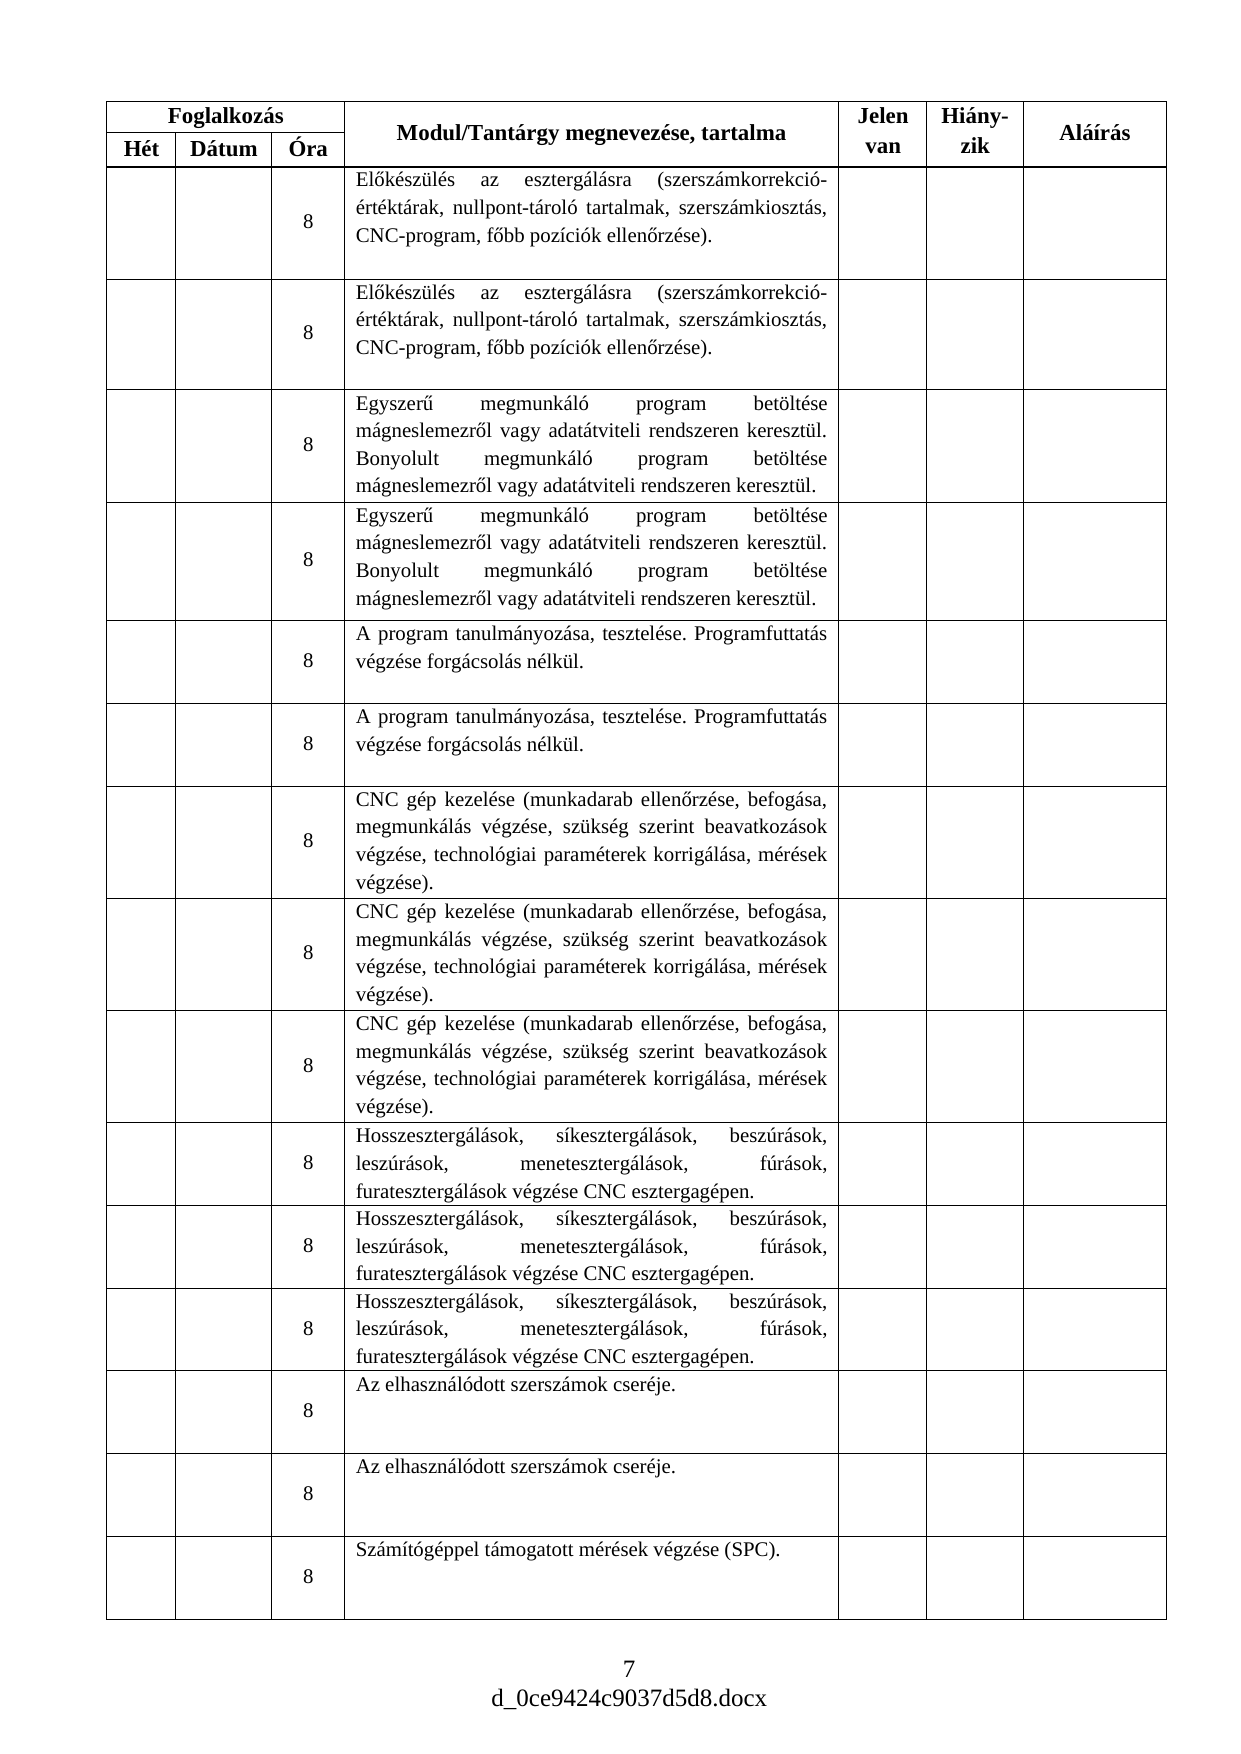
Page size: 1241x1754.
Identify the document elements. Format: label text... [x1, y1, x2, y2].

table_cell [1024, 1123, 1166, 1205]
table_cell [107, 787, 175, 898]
table_cell Egyszerű megmunkáló program betöltése mágneslemezről vagy adatátviteli rendszeren keresztül. Bonyolult megmunkáló program betöltése mágneslemezről vagy adatátviteli rendszeren keresztül. [345, 390, 838, 502]
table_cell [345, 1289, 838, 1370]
table_cell [1024, 280, 1166, 389]
table_cell [839, 390, 926, 502]
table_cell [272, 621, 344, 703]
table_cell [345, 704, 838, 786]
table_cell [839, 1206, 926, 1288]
table_cell [1024, 168, 1166, 278]
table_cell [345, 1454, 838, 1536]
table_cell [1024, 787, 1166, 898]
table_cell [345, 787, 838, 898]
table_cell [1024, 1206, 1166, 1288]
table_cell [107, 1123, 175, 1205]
table_header Modul/Tantárgy megnevezése, tartalma [345, 102, 838, 166]
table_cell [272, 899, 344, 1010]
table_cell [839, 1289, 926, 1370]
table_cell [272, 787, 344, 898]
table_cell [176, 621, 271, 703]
table_cell Óra [272, 133, 344, 166]
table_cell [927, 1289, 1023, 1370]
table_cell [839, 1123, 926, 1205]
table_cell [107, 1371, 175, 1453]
table_header Aláírás [1024, 102, 1166, 166]
table_cell [839, 168, 926, 278]
table_cell 8 [272, 168, 344, 278]
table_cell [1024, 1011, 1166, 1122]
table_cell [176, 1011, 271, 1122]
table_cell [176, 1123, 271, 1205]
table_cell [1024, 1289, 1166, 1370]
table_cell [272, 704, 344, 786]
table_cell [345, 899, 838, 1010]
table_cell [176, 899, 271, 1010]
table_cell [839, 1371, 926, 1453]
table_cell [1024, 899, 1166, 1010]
table_cell [107, 168, 175, 278]
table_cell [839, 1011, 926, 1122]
table_cell [927, 168, 1023, 278]
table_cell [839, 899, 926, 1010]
table_cell Egyszerű megmunkáló program betöltése mágneslemezről vagy adatátviteli rendszeren keresztül. Bonyolult megmunkáló program betöltése mágneslemezről vagy adatátviteli rendszeren keresztül. [345, 503, 838, 620]
table_cell [176, 168, 271, 278]
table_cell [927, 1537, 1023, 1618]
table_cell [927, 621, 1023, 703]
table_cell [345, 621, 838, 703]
table_cell 8 [272, 503, 344, 620]
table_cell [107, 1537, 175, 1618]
table_cell [839, 280, 926, 389]
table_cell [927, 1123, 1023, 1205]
table_cell [107, 503, 175, 620]
table_cell [176, 280, 271, 389]
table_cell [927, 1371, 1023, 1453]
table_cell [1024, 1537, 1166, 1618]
table_header Foglalkozás [107, 102, 344, 132]
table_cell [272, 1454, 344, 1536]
table_cell [107, 390, 175, 502]
table_cell [1024, 390, 1166, 502]
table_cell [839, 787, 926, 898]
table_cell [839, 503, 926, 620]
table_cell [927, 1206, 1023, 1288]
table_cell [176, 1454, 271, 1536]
table_cell Előkészülés az esztergálásra (szerszámkorrekció-értéktárak, nullpont-tároló tartalmak, szerszámkiosztás, CNC-program, főbb pozíciók ellenőrzése). [345, 280, 838, 389]
table_cell Hét [107, 133, 175, 166]
table_header Jelen van (fő) [839, 102, 926, 166]
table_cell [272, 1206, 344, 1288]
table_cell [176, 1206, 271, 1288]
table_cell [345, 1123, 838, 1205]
table_cell [176, 503, 271, 620]
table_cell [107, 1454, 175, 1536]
table_cell [107, 280, 175, 389]
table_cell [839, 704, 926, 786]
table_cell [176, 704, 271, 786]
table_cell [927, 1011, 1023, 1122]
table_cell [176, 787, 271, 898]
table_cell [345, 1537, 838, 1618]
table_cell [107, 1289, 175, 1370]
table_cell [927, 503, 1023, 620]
table_cell Dátum [176, 133, 271, 166]
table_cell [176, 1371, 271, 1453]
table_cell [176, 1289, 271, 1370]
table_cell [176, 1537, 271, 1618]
table_header Hiány- zik (fő) [927, 102, 1023, 166]
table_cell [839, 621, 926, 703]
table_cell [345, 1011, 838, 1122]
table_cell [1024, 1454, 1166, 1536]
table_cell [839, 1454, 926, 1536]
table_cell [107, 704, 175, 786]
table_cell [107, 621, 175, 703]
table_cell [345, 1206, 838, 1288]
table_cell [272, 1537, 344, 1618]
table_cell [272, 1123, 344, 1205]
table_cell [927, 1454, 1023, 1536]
table_cell [176, 390, 271, 502]
table_cell 8 [272, 390, 344, 502]
table_cell 8 [272, 280, 344, 389]
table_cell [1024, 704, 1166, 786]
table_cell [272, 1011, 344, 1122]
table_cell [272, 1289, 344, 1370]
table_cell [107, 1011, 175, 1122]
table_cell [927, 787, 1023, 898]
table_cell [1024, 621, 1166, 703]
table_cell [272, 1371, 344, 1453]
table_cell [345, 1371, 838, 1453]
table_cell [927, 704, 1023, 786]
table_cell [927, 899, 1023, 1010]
table_cell [927, 280, 1023, 389]
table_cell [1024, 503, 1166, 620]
table_cell [927, 390, 1023, 502]
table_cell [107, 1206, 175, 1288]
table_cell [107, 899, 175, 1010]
table_cell Előkészülés az esztergálásra (szerszámkorrekció-értéktárak, nullpont-tároló tartalmak, szerszámkiosztás, CNC-program, főbb pozíciók ellenőrzése). [345, 168, 838, 278]
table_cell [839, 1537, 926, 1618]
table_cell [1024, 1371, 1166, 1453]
